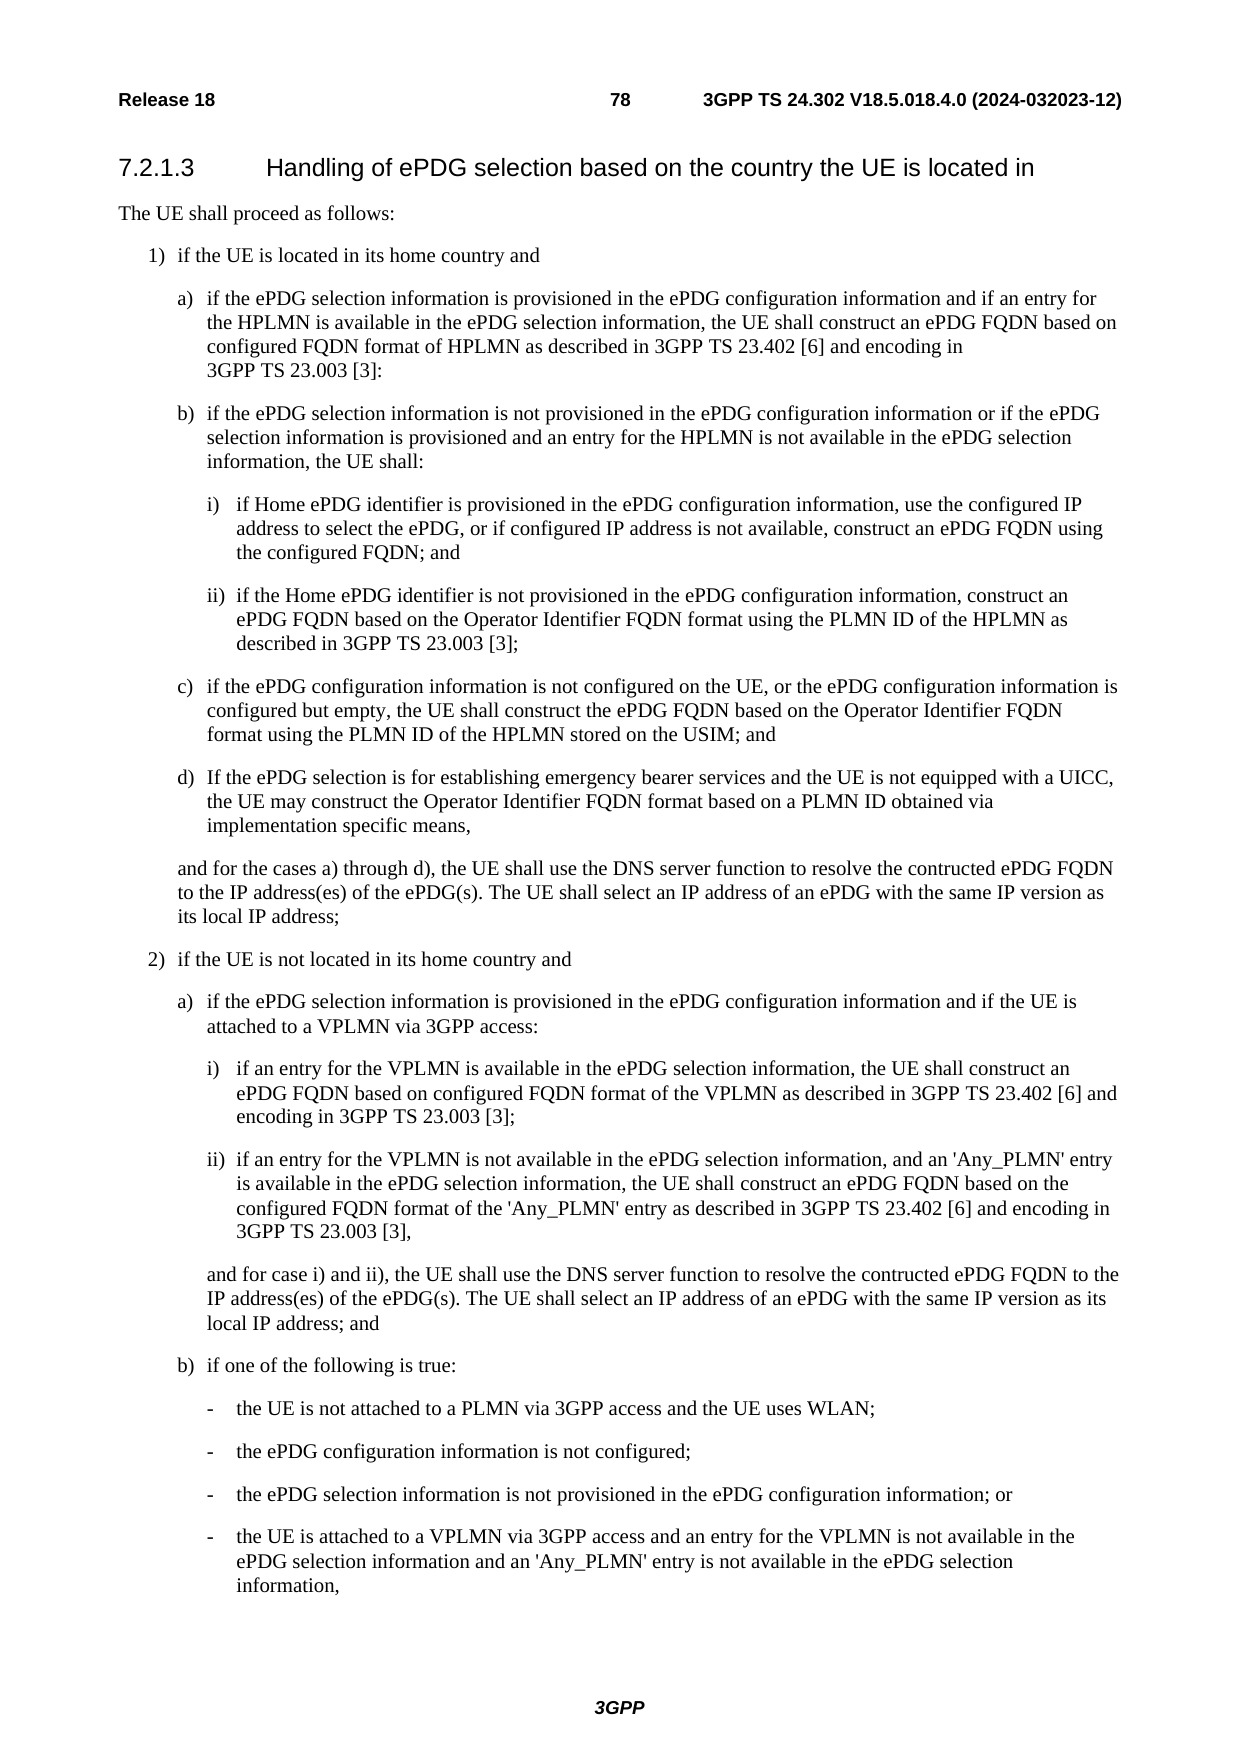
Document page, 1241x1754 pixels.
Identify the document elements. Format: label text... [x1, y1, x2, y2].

text and for the cases a) through d), the UE shall use the DNS server function to resolve the contructed ePDG FQDN to the IP address(es) of the ePDG(s). The UE shall select an IP address of an ePDG with the same IP version as its local IP address; [148, 856, 1122, 928]
text 2) if the UE is not located in its home country and [148, 947, 1122, 971]
subtitle 7.2.1.3 Handling of ePDG selection based on the country the UE is located in [118, 153, 1122, 182]
text a) if the ePDG selection information is provisioned in the ePDG configuration information and if the UE is attached to a VPLMN via 3GPP access: [177, 989, 1122, 1038]
text i) if an entry for the VPLMN is available in the ePDG selection information, the UE shall construct an ePDG FQDN based on configured FQDN format of the VPLMN as described in 3GPP TS 23.402 [6] and encoding in 3GPP TS 23.003 [3]; [207, 1056, 1122, 1128]
text - the UE is attached to a VPLMN via 3GPP access and an entry for the VPLMN is not available in the ePDG selection information and an 'Any_PLMN' entry is not available in the ePDG selection information, [207, 1524, 1122, 1597]
text and for case i) and ii), the UE shall use the DNS server function to resolve the contructed ePDG FQDN to the IP address(es) of the ePDG(s). The UE shall select an IP address of an ePDG with the same IP version as its local IP address; and [177, 1262, 1122, 1334]
text d) If the ePDG selection is for establishing emergency bearer services and the UE is not equipped with a UICC, the UE may construct the Operator Identifier FQDN format based on a PLMN ID obtained via implementation specific means, [177, 765, 1122, 837]
text ii) if the Home ePDG identifier is not provisioned in the ePDG configuration information, construct an ePDG FQDN based on the Operator Identifier FQDN format using the PLMN ID of the HPLMN as described in 3GPP TS 23.003 [3]; [207, 583, 1122, 655]
text - the UE is not attached to a PLMN via 3GPP access and the UE uses WLAN; [207, 1396, 1122, 1420]
text i) if Home ePDG identifier is provisioned in the ePDG configuration information, use the configured IP address to select the ePDG, or if configured IP address is not available, construct an ePDG FQDN using the configured FQDN; and [207, 492, 1122, 564]
text - the ePDG selection information is not provisioned in the ePDG configuration information; or [207, 1482, 1122, 1506]
text c) if the ePDG configuration information is not configured on the UE, or the ePDG configuration information is configured but empty, the UE shall construct the ePDG FQDN based on the Operator Identifier FQDN format using the PLMN ID of the HPLMN stored on the USIM; and [177, 674, 1122, 746]
text b) if one of the following is true: [177, 1353, 1122, 1377]
text - the ePDG configuration information is not configured; [207, 1439, 1122, 1463]
text b) if the ePDG selection information is not provisioned in the ePDG configuration information or if the ePDG selection information is provisioned and an entry for the HPLMN is not available in the ePDG selection information, the UE shall: [177, 401, 1122, 473]
text The UE shall proceed as follows: [118, 200, 1122, 224]
text ii) if an entry for the VPLMN is not available in the ePDG selection information, and an 'Any_PLMN' entry is available in the ePDG selection information, the UE shall construct an ePDG FQDN based on the configured FQDN format of the 'Any_PLMN' entry as described in 3GPP TS 23.402 [6] and encoding in 3GPP TS 23.003 [3], [207, 1147, 1122, 1243]
text a) if the ePDG selection information is provisioned in the ePDG configuration information and if an entry for the HPLMN is available in the ePDG selection information, the UE shall construct an ePDG FQDN based on configured FQDN format of HPLMN as described in 3GPP TS 23.402 [6] and encoding in 3GPP TS 23.003 [3]: [177, 286, 1122, 382]
text 1) if the UE is located in its home country and [148, 243, 1122, 267]
